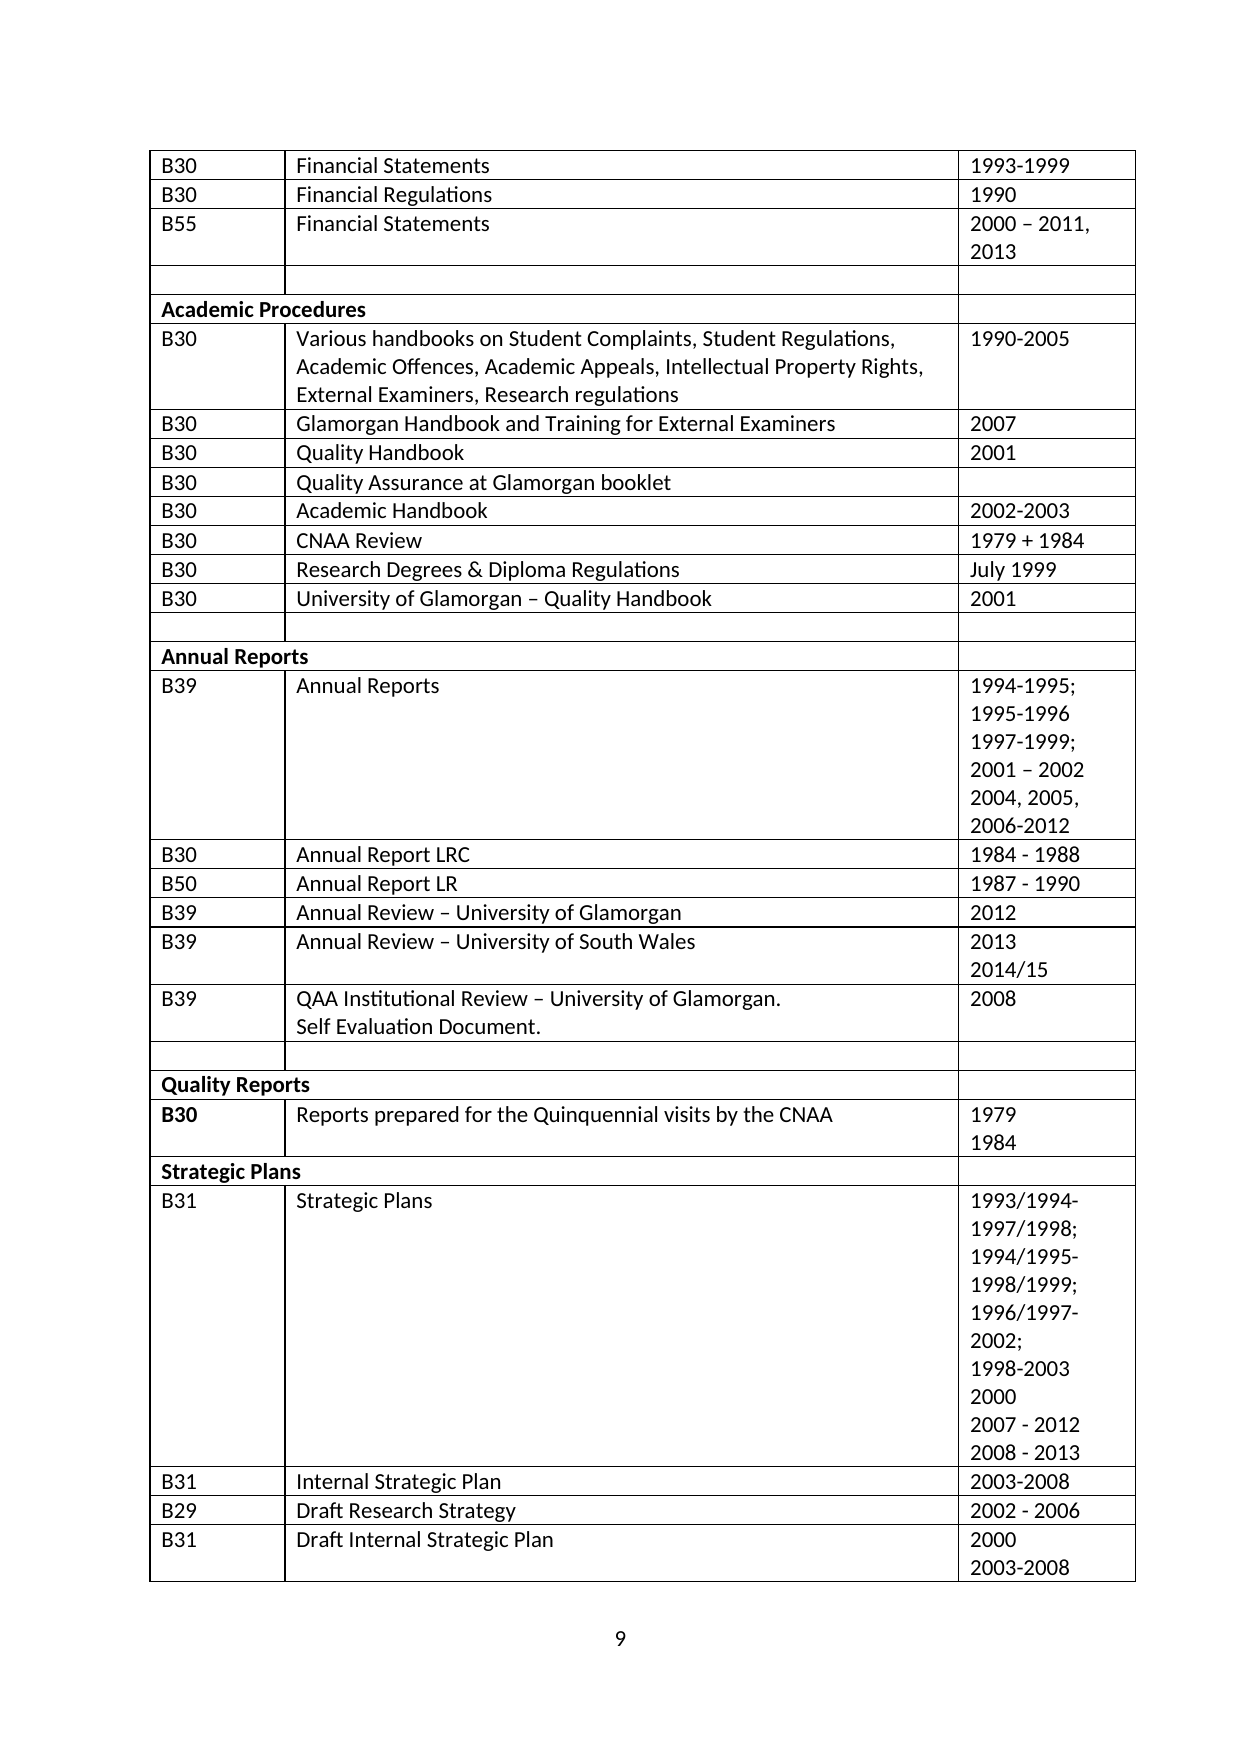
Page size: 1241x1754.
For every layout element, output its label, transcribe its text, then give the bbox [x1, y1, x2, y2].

table_cell Annual Review – University of South Wales [286, 928, 958, 983]
table_cell B30 [151, 410, 284, 437]
table_cell 2002-2003 [959, 497, 1135, 525]
table_cell 2000 2003-2008 [959, 1525, 1135, 1581]
table_cell Strategic Plans [286, 1186, 958, 1466]
table_cell B31 [151, 1467, 284, 1495]
table_cell Quality Assurance at Glamorgan booklet [286, 468, 958, 496]
table_cell B30 [151, 555, 284, 583]
table_cell 2013 2014/15 [959, 928, 1135, 983]
table_cell 2008 [959, 985, 1135, 1041]
table_cell 2007 [959, 410, 1135, 437]
table_cell Quality Reports [151, 1071, 958, 1099]
table_cell QAA Institutional Review – University of Glamorgan. Self Evaluation Document. [286, 985, 958, 1041]
table_cell 1979 + 1984 [959, 526, 1135, 554]
table_cell B30 [151, 180, 284, 208]
table_cell B39 [151, 671, 284, 839]
table_cell [959, 266, 1135, 294]
table_cell B39 [151, 928, 284, 983]
table_cell Various handbooks on Student Complaints, Student Regulations, Academic Offences, Academic Appeals, Intellectual Property Rights, External Examiners, Research regulations [286, 324, 958, 408]
table_cell B29 [151, 1496, 284, 1524]
table_cell 2002 - 2006 [959, 1496, 1135, 1524]
table_cell [959, 1042, 1135, 1069]
table_cell B39 [151, 898, 284, 926]
table_cell [286, 1042, 958, 1069]
table_cell [959, 468, 1135, 496]
table_cell 1987 - 1990 [959, 869, 1135, 897]
table_cell 2000 – 2011, 2013 [959, 209, 1135, 265]
table_cell 1990-2005 [959, 324, 1135, 408]
table_cell [151, 266, 284, 294]
table_cell Internal Strategic Plan [286, 1467, 958, 1495]
table_cell 1993-1999 [959, 151, 1135, 179]
table_cell 1990 [959, 180, 1135, 208]
table_cell B30 [151, 497, 284, 525]
table_cell 2003-2008 [959, 1467, 1135, 1495]
table_cell B39 [151, 985, 284, 1041]
table_cell [959, 295, 1135, 323]
table_cell B30 [151, 324, 284, 408]
table_cell University of Glamorgan – Quality Handbook [286, 584, 958, 612]
table_cell Strategic Plans [151, 1157, 958, 1185]
table_cell B30 [151, 439, 284, 467]
table_cell Reports prepared for the Quinquennial visits by the CNAA [286, 1100, 958, 1156]
table_cell Financial Statements [286, 209, 958, 265]
table_cell Financial Regulations [286, 180, 958, 208]
table_cell Draft Research Strategy [286, 1496, 958, 1524]
table_cell B30 [151, 584, 284, 612]
table_cell Annual Report LRC [286, 840, 958, 868]
table_cell Annual Report LR [286, 869, 958, 897]
table_cell [959, 642, 1135, 670]
table_cell [959, 1157, 1135, 1185]
table_cell B30 [151, 840, 284, 868]
table_cell Quality Handbook [286, 439, 958, 467]
table_cell Annual Reports [151, 642, 958, 670]
table_cell 1979 1984 [959, 1100, 1135, 1156]
table_cell B50 [151, 869, 284, 897]
table_cell [151, 613, 284, 641]
table_cell Academic Handbook [286, 497, 958, 525]
table_cell B55 [151, 209, 284, 265]
table_cell B30 [151, 1100, 284, 1156]
table_cell 1984 - 1988 [959, 840, 1135, 868]
table_cell Academic Procedures [151, 295, 958, 323]
table_cell 2001 [959, 584, 1135, 612]
table_cell CNAA Review [286, 526, 958, 554]
table_cell [151, 1042, 284, 1069]
table_cell Glamorgan Handbook and Training for External Examiners [286, 410, 958, 437]
table_cell B30 [151, 151, 284, 179]
table_cell [286, 613, 958, 641]
table_cell [959, 1071, 1135, 1099]
table_cell 1993/1994-1997/1998; 1994/1995-1998/1999; 1996/1997- 2002; 1998-2003 2000 2007 - 2012 2008 - 2013 [959, 1186, 1135, 1466]
table_cell July 1999 [959, 555, 1135, 583]
table_cell B30 [151, 526, 284, 554]
table_cell Annual Review – University of Glamorgan [286, 898, 958, 926]
table_cell B31 [151, 1525, 284, 1581]
table_cell Research Degrees & Diploma Regulations [286, 555, 958, 583]
table_cell 2012 [959, 898, 1135, 926]
table_cell B31 [151, 1186, 284, 1466]
table_cell 1994-1995; 1995-1996 1997-1999; 2001 – 2002 2004, 2005, 2006-2012 [959, 671, 1135, 839]
table_cell 2001 [959, 439, 1135, 467]
table_cell [959, 613, 1135, 641]
table_cell Annual Reports [286, 671, 958, 839]
table_cell Draft Internal Strategic Plan [286, 1525, 958, 1581]
table_cell Financial Statements [286, 151, 958, 179]
table_cell [286, 266, 958, 294]
table_cell B30 [151, 468, 284, 496]
